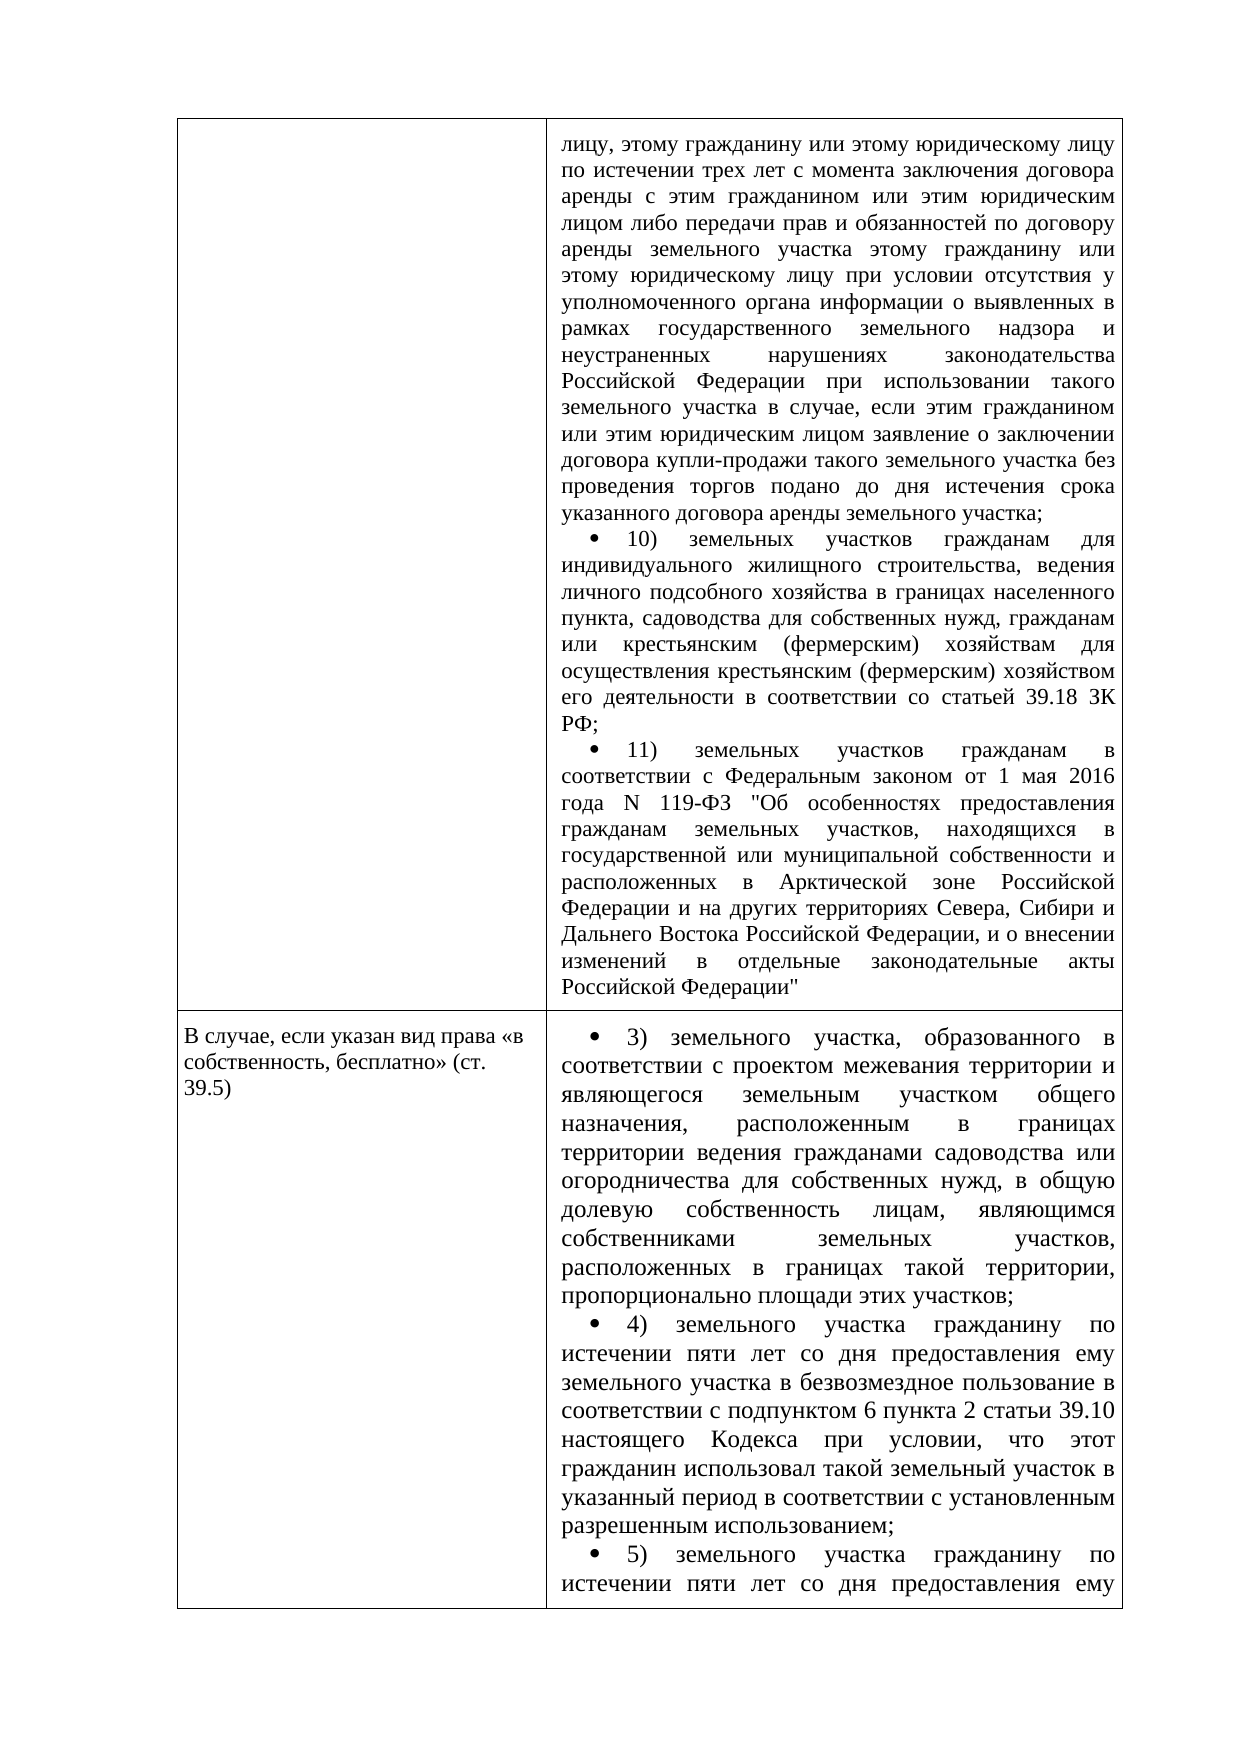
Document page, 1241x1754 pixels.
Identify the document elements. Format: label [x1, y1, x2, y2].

table_cell [547, 119, 1122, 1010]
table_cell [178, 1011, 546, 1607]
table_cell [547, 1011, 1122, 1607]
table_cell [178, 119, 546, 1010]
